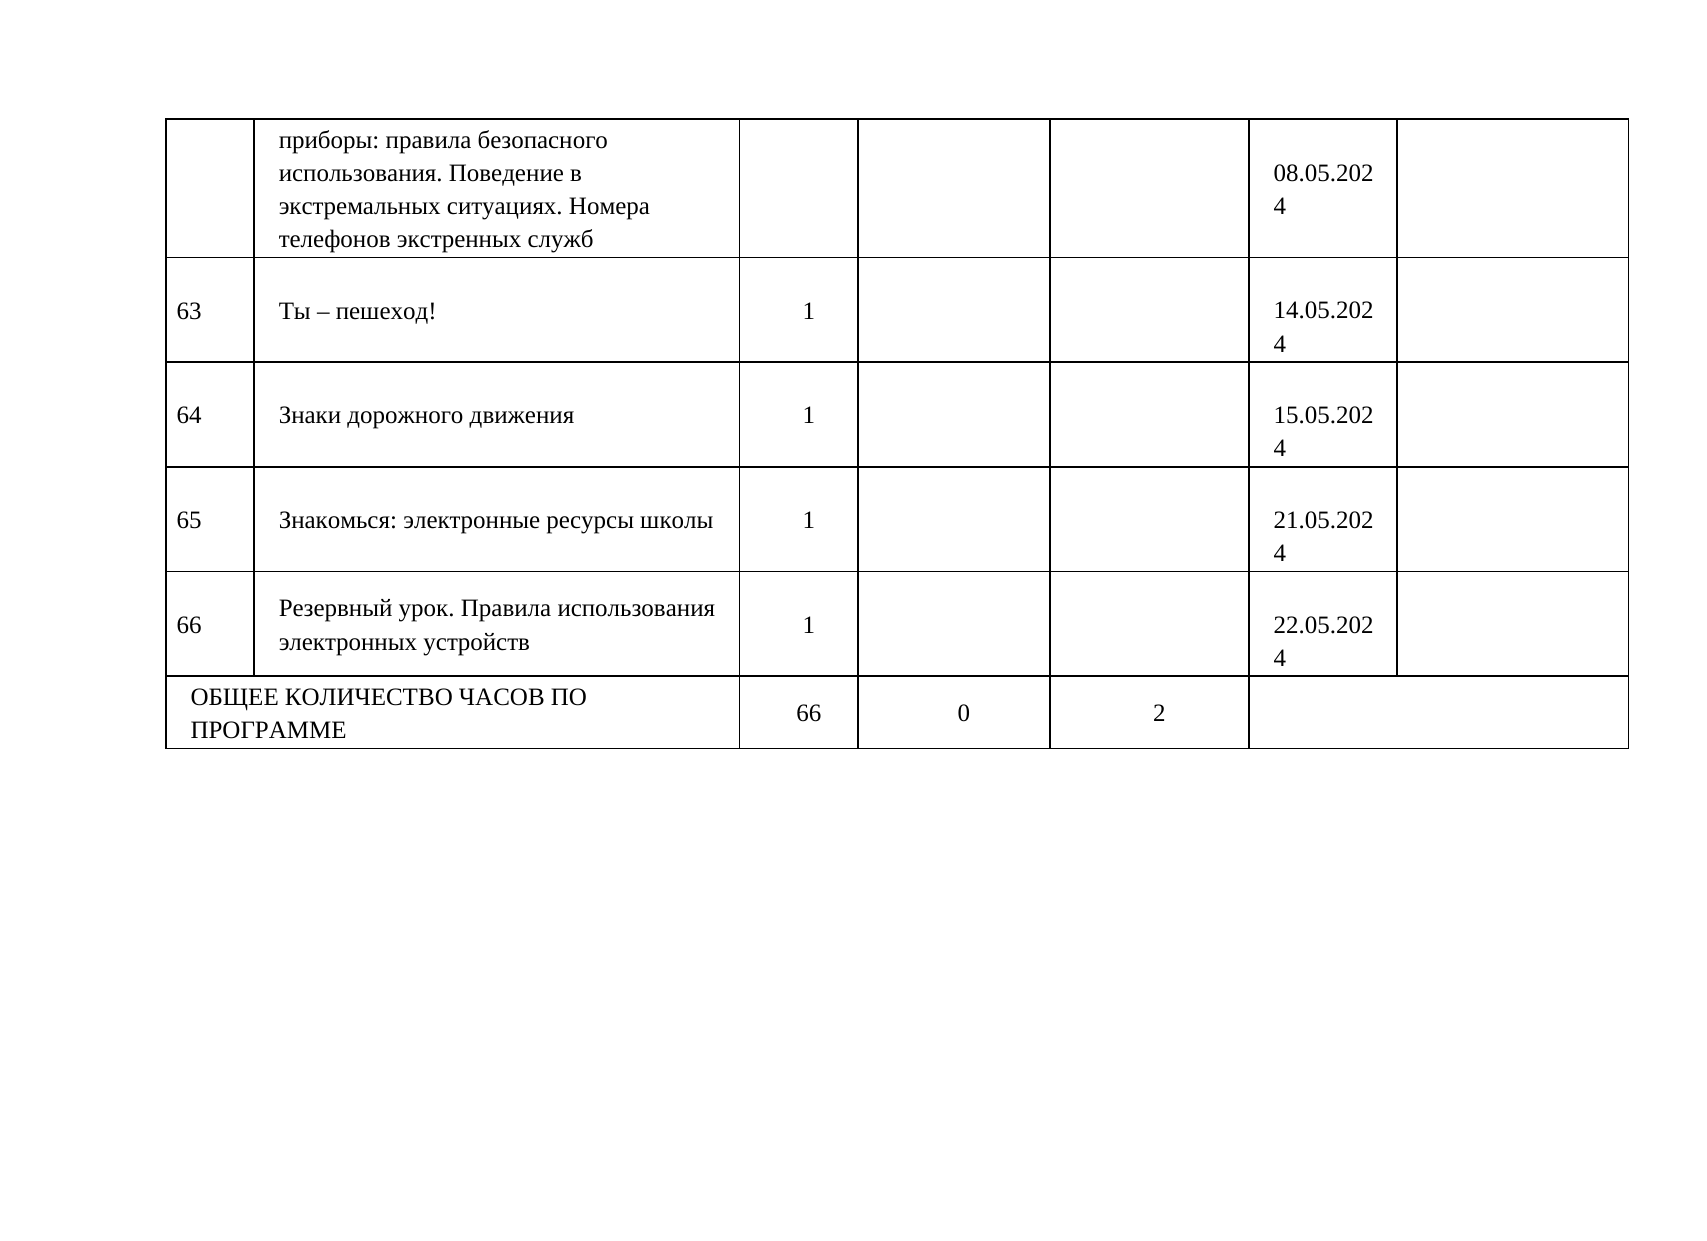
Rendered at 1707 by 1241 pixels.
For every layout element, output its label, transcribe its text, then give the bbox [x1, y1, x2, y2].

table_cell 08.05.2024 [1250, 120, 1396, 257]
table_cell 14.05.2024 [1250, 258, 1396, 361]
table_cell [1398, 363, 1628, 466]
table_cell 1 [740, 572, 857, 675]
table_cell 63 [167, 258, 253, 361]
table_cell [1051, 363, 1248, 466]
table_cell [859, 120, 1049, 257]
table_cell [1051, 120, 1248, 257]
table_cell [1398, 258, 1628, 361]
table_cell 66 [740, 677, 857, 748]
table_cell 1 [740, 363, 857, 466]
table_cell 64 [167, 363, 253, 466]
table_cell Резервный урок. Правила использования электронных устройств [255, 572, 739, 675]
table_cell [859, 468, 1049, 571]
table_cell 21.05.2024 [1250, 468, 1396, 571]
table_cell 1 [740, 120, 857, 257]
table_cell 1 [740, 258, 857, 361]
table_cell Ты – пешеход! [255, 258, 739, 361]
table_cell [1398, 572, 1628, 675]
table_cell 62 [167, 120, 253, 257]
table_cell 15.05.2024 [1250, 363, 1396, 466]
table_cell [1398, 120, 1628, 257]
table_cell [1051, 258, 1248, 361]
table_cell [1398, 468, 1628, 571]
table_cell [1051, 572, 1248, 675]
table_cell ОБЩЕЕ КОЛИЧЕСТВО ЧАСОВ ПО ПРОГРАММЕ [167, 677, 739, 748]
table_cell [859, 258, 1049, 361]
table_cell [1250, 677, 1628, 748]
table_cell 65 [167, 468, 253, 571]
table_cell 1 [740, 468, 857, 571]
table_cell 66 [167, 572, 253, 675]
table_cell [255, 120, 739, 257]
table_cell 0 [859, 677, 1049, 748]
table_cell [1051, 468, 1248, 571]
table_cell 22.05.2024 [1250, 572, 1396, 675]
table_cell [859, 363, 1049, 466]
table_cell [859, 572, 1049, 675]
table_cell 2 [1051, 677, 1248, 748]
table_cell Знакомься: электронные ресурсы школы [255, 468, 739, 571]
table_cell Знаки дорожного движения [255, 363, 739, 466]
